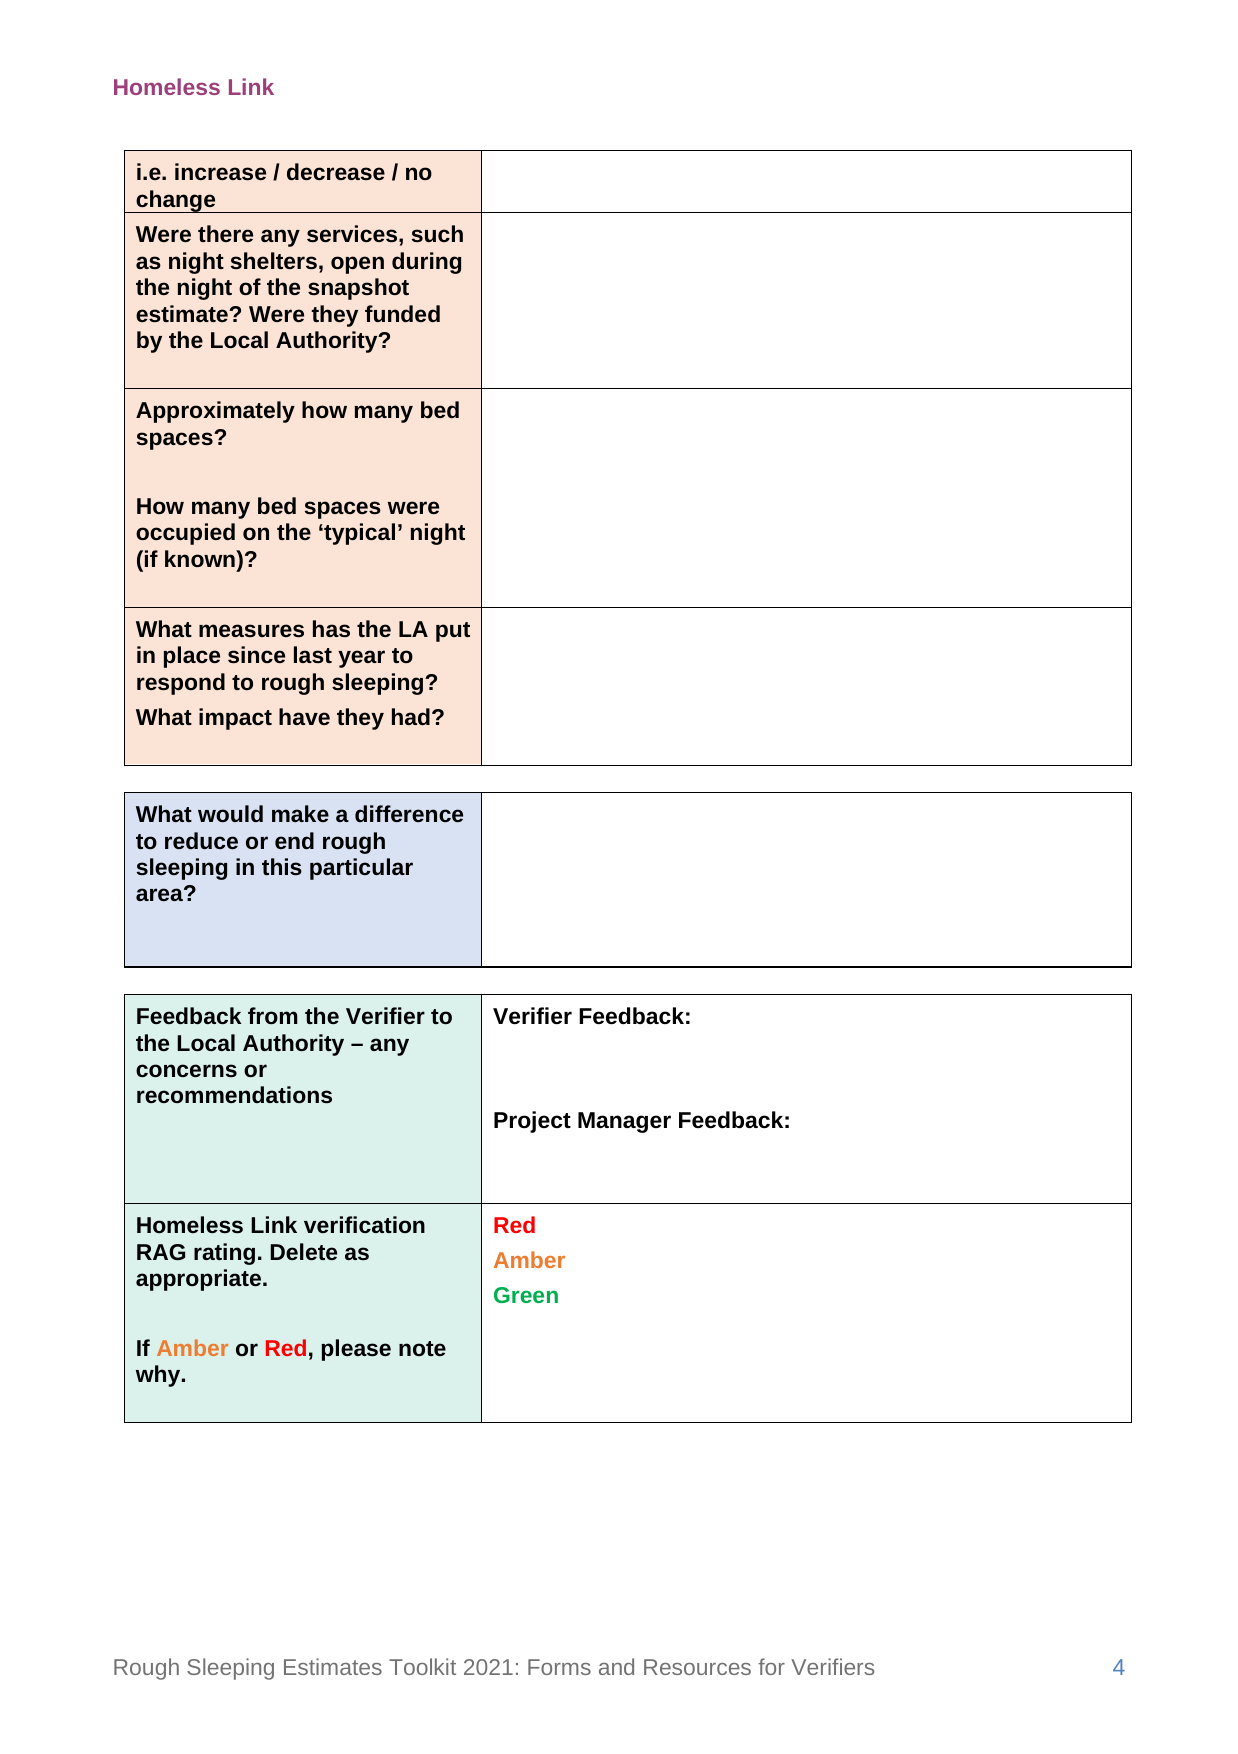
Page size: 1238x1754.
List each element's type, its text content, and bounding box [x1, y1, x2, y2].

table_cell Homeless Link verification RAG rating. Delete as appropriate. If Amber or Red, please note why. [125, 1204, 481, 1422]
table_cell What measures has the LA put in place since last year to respond to rough sleeping? What impact have they had? [125, 608, 481, 764]
table_cell [482, 213, 1131, 388]
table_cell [125, 151, 481, 212]
table_cell [482, 608, 1131, 764]
table_cell Were there any services, such as night shelters, open during the night of the snapshot estimate? Were they funded by the Local Authority? [125, 213, 481, 388]
table_header Feedback from the Verifier to the Local Authority – any concerns or recommendations [125, 995, 481, 1203]
table_header [482, 793, 1131, 966]
table_cell Red Amber Green [482, 1204, 1131, 1422]
table_cell [482, 151, 1131, 212]
table_cell Approximately how many bed spaces? How many bed spaces were occupied on the ‘typical’ night (if known)? [125, 389, 481, 607]
table_cell [482, 389, 1131, 607]
table_header Verifier Feedback: Project Manager Feedback: [482, 995, 1131, 1203]
table_header What would make a difference to reduce or end rough sleeping in this particular area? [125, 793, 481, 966]
